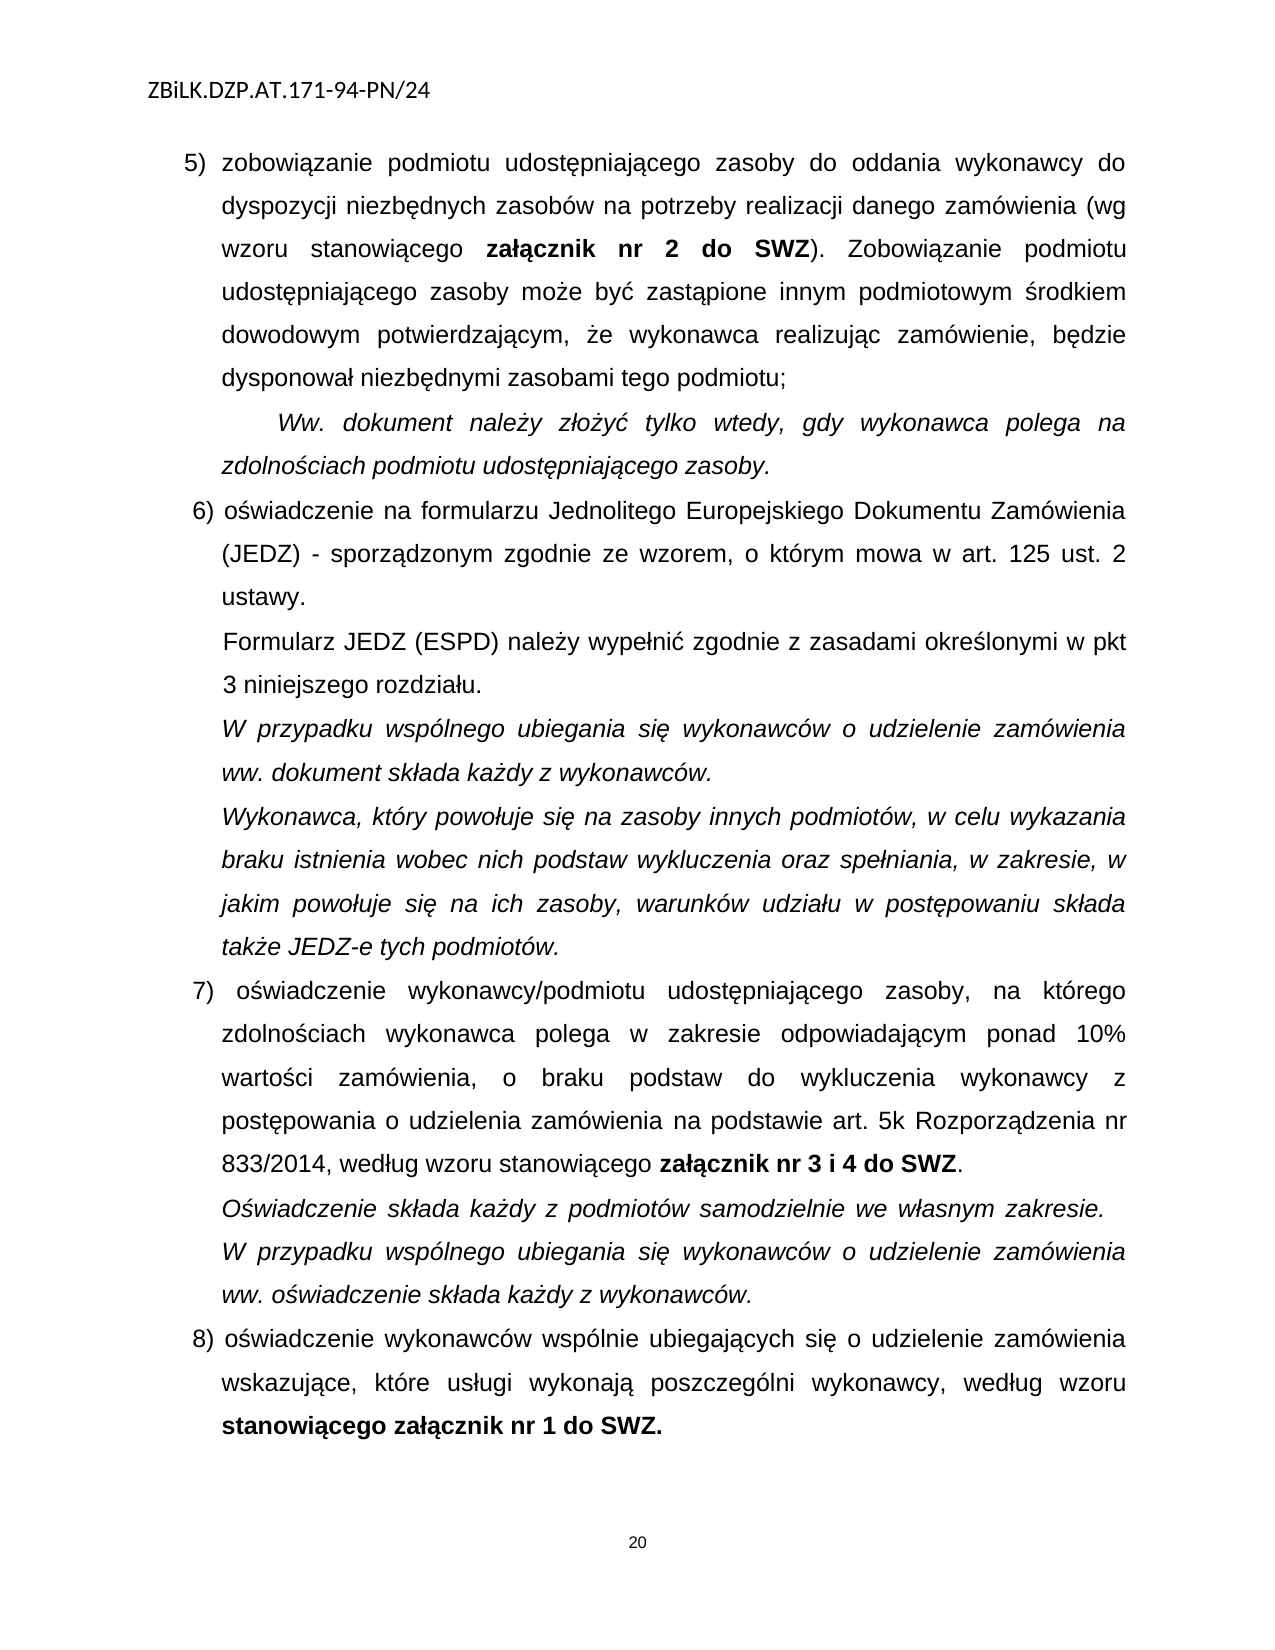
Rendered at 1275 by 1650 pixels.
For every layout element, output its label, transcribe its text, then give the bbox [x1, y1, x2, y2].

text 7) oświadczenie wykonawcy/podmiotu udostępniającego zasoby, na którego zdolnościach wykonawca polega w zakresie odpowiadającym ponad 10% wartości zamówienia, o braku podstaw do wykluczenia wykonawcy z postępowania o udzielenia zamówienia na podstawie art. 5k Rozporządzenia nr 833/2014, według wzoru stanowiącego załącznik nr 3 i 4 do SWZ. [192, 976, 1127, 1178]
text 8) oświadczenie wykonawców wspólnie ubiegających się o udzielenie zamówienia wskazujące, które usługi wykonają poszczególni wykonawcy, według wzoru stanowiącego załącznik nr 1 do SWZ. [192, 1324, 1127, 1439]
list zobowiązanie podmiotu udostępniającego zasoby do oddania wykonawcy do dyspozycji niezbędnych zasobów na potrzeby realizacji danego zamówienia (wg wzoru stanowiącego załącznik nr 2 do SWZ). Zobowiązanie podmiotu udostępniającego zasoby może być zastąpione innym podmiotowym środkiem dowodowym potwierdzającym, że wykonawca realizując zamówienie, będzie dysponował niezbędnymi zasobami tego podmiotu; [184, 148, 1127, 392]
text Formularz JEDZ (ESPD) należy wypełnić zgodnie z zasadami określonymi w pkt 3 niniejszego rozdziału. [223, 627, 1127, 698]
text 6) oświadczenie na formularzu Jednolitego Europejskiego Dokumentu Zamówienia (JEDZ) - sporządzonym zgodnie ze wzorem, o którym mowa w art. 125 ust. 2 ustawy. [192, 496, 1127, 611]
text W przypadku wspólnego ubiegania się wykonawców o udzielenie zamówienia ww. dokument składa każdy z wykonawców. [221, 714, 1127, 786]
text Oświadczenie składa każdy z podmiotów samodzielnie we własnym zakresie. W przypadku wspólnego ubiegania się wykonawców o udzielenie zamówienia ww. oświadczenie składa każdy z wykonawców. [221, 1193, 1127, 1308]
text Wykonawca, który powołuje się na zasoby innych podmiotów, w celu wykazania braku istnienia wobec nich podstaw wykluczenia oraz spełniania, w zakresie, w jakim powołuje się na ich zasoby, warunków udziału w postępowaniu składa także JEDZ-e tych podmiotów. [221, 802, 1127, 960]
text Ww. dokument należy złożyć tylko wtedy, gdy wykonawca polega na zdolnościach podmiotu udostępniającego zasoby. [192, 408, 1127, 480]
